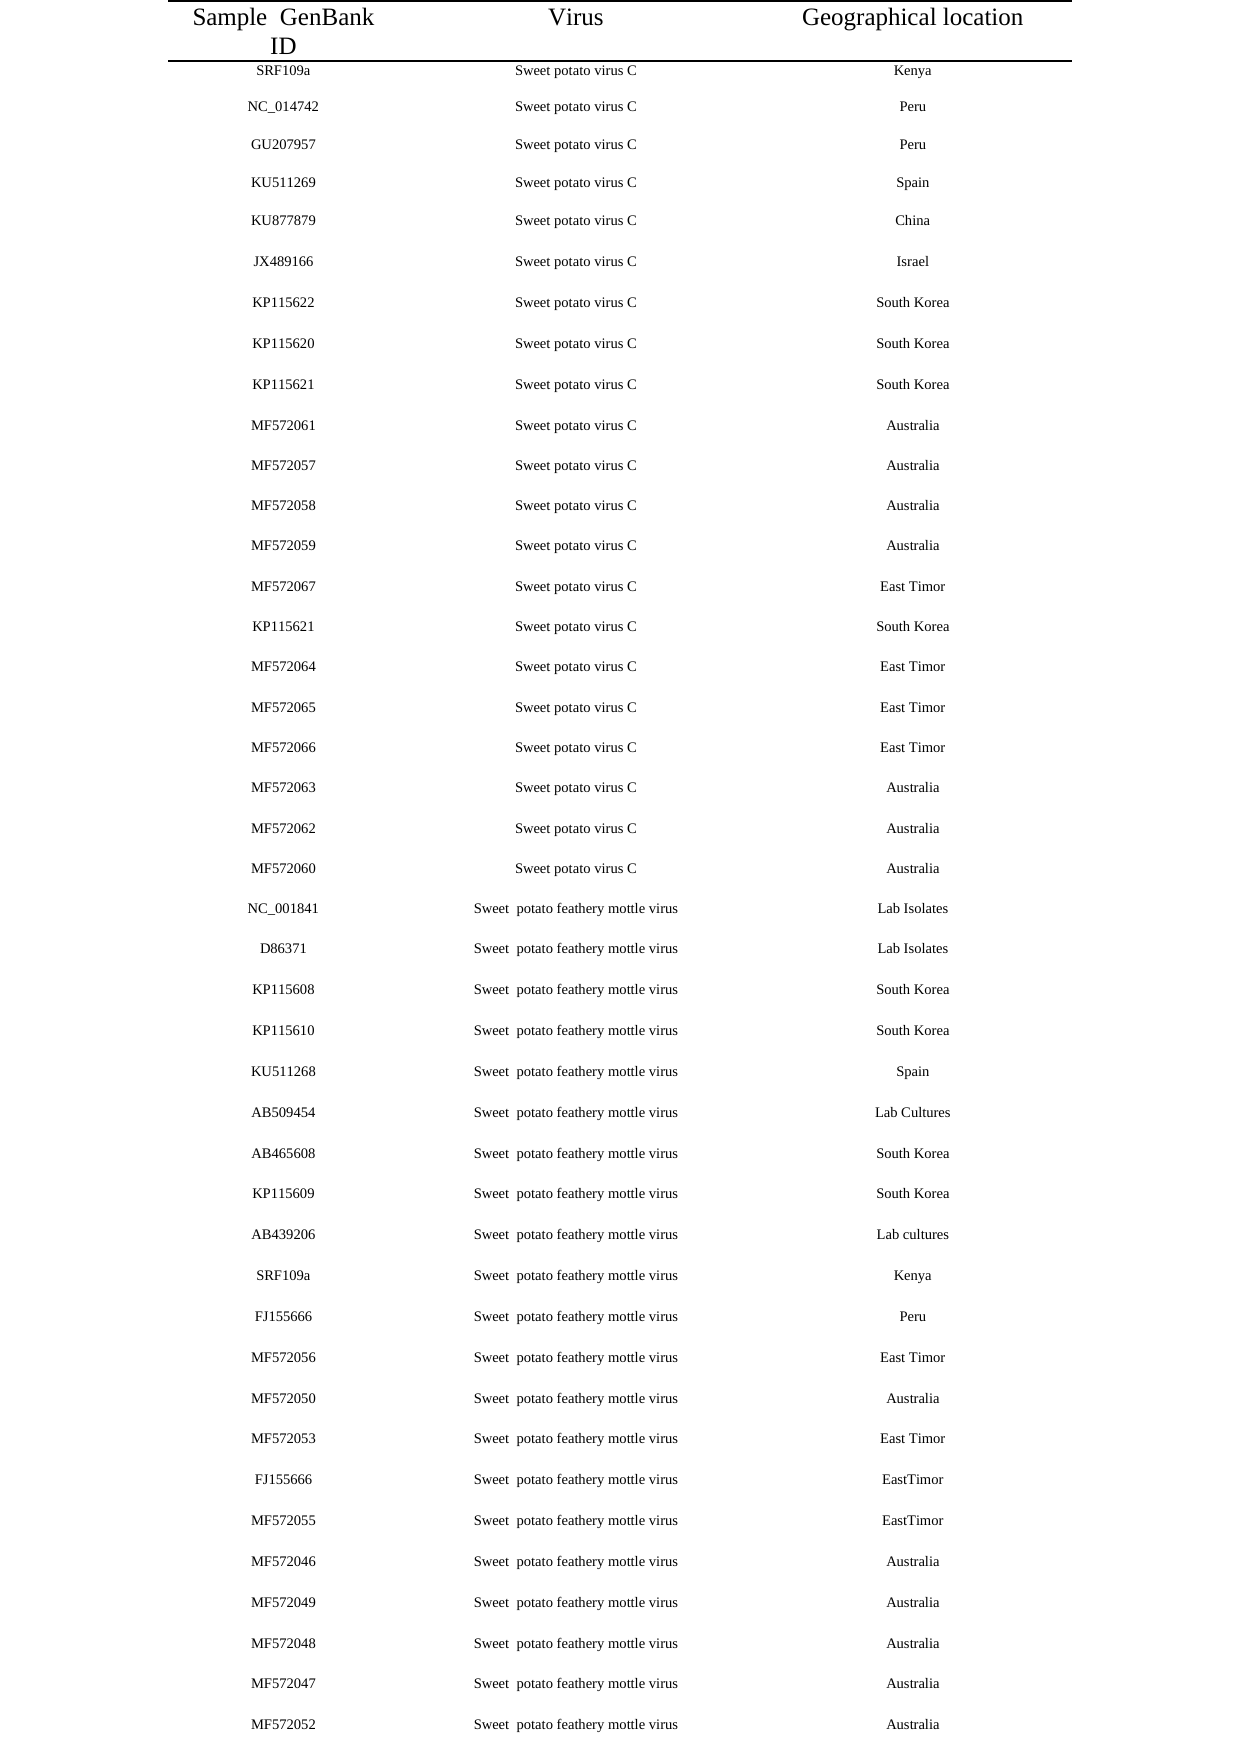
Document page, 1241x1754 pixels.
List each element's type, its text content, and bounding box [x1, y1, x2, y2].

table_cell Kenya [753, 1267, 1072, 1308]
table_cell KP115610 [168, 1022, 398, 1063]
table_cell MF572066 [168, 739, 398, 779]
table_cell Sweet potato feathery mottle virus [398, 900, 753, 940]
table_cell AB465608 [168, 1145, 398, 1185]
table_cell SRF109a [168, 1267, 398, 1308]
table_cell GU207957 [168, 136, 398, 174]
table_cell KP115621 [168, 375, 398, 416]
table_cell MF572058 [168, 497, 398, 537]
table_cell MF572059 [168, 537, 398, 577]
table_cell Australia [753, 497, 1072, 537]
table_cell Peru [753, 136, 1072, 174]
table_cell Lab Isolates [753, 900, 1072, 940]
table_cell Sweet potato virus C [398, 136, 753, 174]
table_cell South Korea [753, 294, 1072, 334]
table_cell FJ155666 [168, 1308, 398, 1349]
table_cell Australia [753, 819, 1072, 860]
table_cell AB439206 [168, 1226, 398, 1267]
table_cell Sweet potato virus C [398, 98, 753, 136]
table_cell Lab Isolates [753, 940, 1072, 981]
table_cell NC_001841 [168, 900, 398, 940]
table_cell Sweet potato feathery mottle virus [398, 1022, 753, 1063]
table_cell Sweet potato virus C [398, 375, 753, 416]
table_cell MF572048 [168, 1635, 398, 1675]
table_cell MF572053 [168, 1430, 398, 1471]
table_cell Sweet potato virus C [398, 174, 753, 212]
table_cell Australia [753, 1553, 1072, 1594]
table_cell Sweet potato feathery mottle virus [398, 1145, 753, 1185]
table_cell FJ155666 [168, 1471, 398, 1512]
table_cell Australia [753, 537, 1072, 577]
table_cell MF572065 [168, 699, 398, 739]
table_cell MF572062 [168, 819, 398, 860]
table_cell South Korea [753, 981, 1072, 1022]
table_cell Sweet potato virus C [398, 819, 753, 860]
table_cell Sweet potato virus C [398, 335, 753, 375]
table_cell MF572060 [168, 860, 398, 900]
table_cell MF572055 [168, 1512, 398, 1553]
table_cell South Korea [753, 1145, 1072, 1185]
table_cell KP115621 [168, 618, 398, 658]
table_cell South Korea [753, 1185, 1072, 1226]
table_cell Sweet potato feathery mottle virus [398, 1430, 753, 1471]
table_cell Sweet potato feathery mottle virus [398, 1308, 753, 1349]
table_cell Sweet potato virus C [398, 578, 753, 618]
table_cell South Korea [753, 335, 1072, 375]
table_cell Sweet potato virus C [398, 457, 753, 497]
table_cell Australia [753, 1675, 1072, 1716]
table_cell South Korea [753, 618, 1072, 658]
table_cell Sweet potato feathery mottle virus [398, 1512, 753, 1553]
table_cell KU511268 [168, 1063, 398, 1104]
table_cell East Timor [753, 658, 1072, 698]
table_cell East Timor [753, 1430, 1072, 1471]
table_cell South Korea [753, 375, 1072, 416]
table_cell East Timor [753, 699, 1072, 739]
table_cell MF572064 [168, 658, 398, 698]
table_cell MF572061 [168, 416, 398, 457]
table_cell Sweet potato virus C [398, 416, 753, 457]
table_cell Sweet potato virus C [398, 860, 753, 900]
table_cell Sweet potato virus C [398, 62, 753, 98]
table_cell East Timor [753, 1349, 1072, 1389]
table_cell Australia [753, 457, 1072, 497]
table_cell Sweet potato feathery mottle virus [398, 981, 753, 1022]
table_cell Sweet potato feathery mottle virus [398, 1104, 753, 1144]
table_cell KP115609 [168, 1185, 398, 1226]
table_cell Sweet potato feathery mottle virus [398, 1594, 753, 1634]
table_cell South Korea [753, 1022, 1072, 1063]
table_cell Australia [753, 860, 1072, 900]
table_cell MF572046 [168, 1553, 398, 1594]
table_cell Sweet potato virus C [398, 294, 753, 334]
table_cell KP115622 [168, 294, 398, 334]
table_cell Sweet potato virus C [398, 212, 753, 253]
table_cell Sweet potato feathery mottle virus [398, 940, 753, 981]
table_cell KP115620 [168, 335, 398, 375]
table_cell MF572050 [168, 1390, 398, 1430]
table_cell Sweet potato virus C [398, 779, 753, 819]
table_cell Sweet potato virus C [398, 253, 753, 294]
table_cell Sweet potato feathery mottle virus [398, 1390, 753, 1430]
table_cell Israel [753, 253, 1072, 294]
table_header Virus [398, 2, 753, 59]
table_cell Sweet potato feathery mottle virus [398, 1185, 753, 1226]
table_cell Kenya [753, 62, 1072, 98]
table_cell Australia [753, 1635, 1072, 1675]
table_cell Sweet potato feathery mottle virus [398, 1349, 753, 1389]
table_cell Sweet potato feathery mottle virus [398, 1553, 753, 1594]
table_cell Sweet potato feathery mottle virus [398, 1675, 753, 1716]
table_cell MF572057 [168, 457, 398, 497]
table_cell JX489166 [168, 253, 398, 294]
table_cell KP115608 [168, 981, 398, 1022]
table_header Geographical location [753, 2, 1072, 59]
table_cell MF572067 [168, 578, 398, 618]
table_cell Sweet potato feathery mottle virus [398, 1063, 753, 1104]
table_cell EastTimor [753, 1471, 1072, 1512]
table_cell Australia [753, 1390, 1072, 1430]
table_cell D86371 [168, 940, 398, 981]
table_cell Sweet potato feathery mottle virus [398, 1635, 753, 1675]
table_cell MF572063 [168, 779, 398, 819]
table_cell EastTimor [753, 1512, 1072, 1553]
table_cell Peru [753, 1308, 1072, 1349]
table_cell Sweet potato feathery mottle virus [398, 1267, 753, 1308]
table_cell Spain [753, 174, 1072, 212]
table_cell Australia [753, 779, 1072, 819]
table_cell Sweet potato virus C [398, 739, 753, 779]
table_cell Sweet potato virus C [398, 699, 753, 739]
table_cell SRF109a [168, 62, 398, 98]
table_cell KU511269 [168, 174, 398, 212]
table_cell MF572056 [168, 1349, 398, 1389]
table_cell Australia [753, 1716, 1072, 1754]
table_cell KU877879 [168, 212, 398, 253]
table_header Sample GenBank ID [168, 2, 398, 59]
table_cell China [753, 212, 1072, 253]
table_cell East Timor [753, 739, 1072, 779]
table_cell Sweet potato feathery mottle virus [398, 1716, 753, 1754]
table_cell Australia [753, 1594, 1072, 1634]
table_cell Peru [753, 98, 1072, 136]
table_cell Spain [753, 1063, 1072, 1104]
table_cell Australia [753, 416, 1072, 457]
table_cell East Timor [753, 578, 1072, 618]
table_cell NC_014742 [168, 98, 398, 136]
table_cell Sweet potato virus C [398, 658, 753, 698]
table_cell AB509454 [168, 1104, 398, 1144]
table_cell Sweet potato virus C [398, 537, 753, 577]
table_cell Sweet potato feathery mottle virus [398, 1471, 753, 1512]
table_cell MF572049 [168, 1594, 398, 1634]
table_cell Lab cultures [753, 1226, 1072, 1267]
table_cell Sweet potato feathery mottle virus [398, 1226, 753, 1267]
table_cell MF572052 [168, 1716, 398, 1754]
table_cell MF572047 [168, 1675, 398, 1716]
table_cell Sweet potato virus C [398, 497, 753, 537]
table_cell Sweet potato virus C [398, 618, 753, 658]
table_cell Lab Cultures [753, 1104, 1072, 1144]
